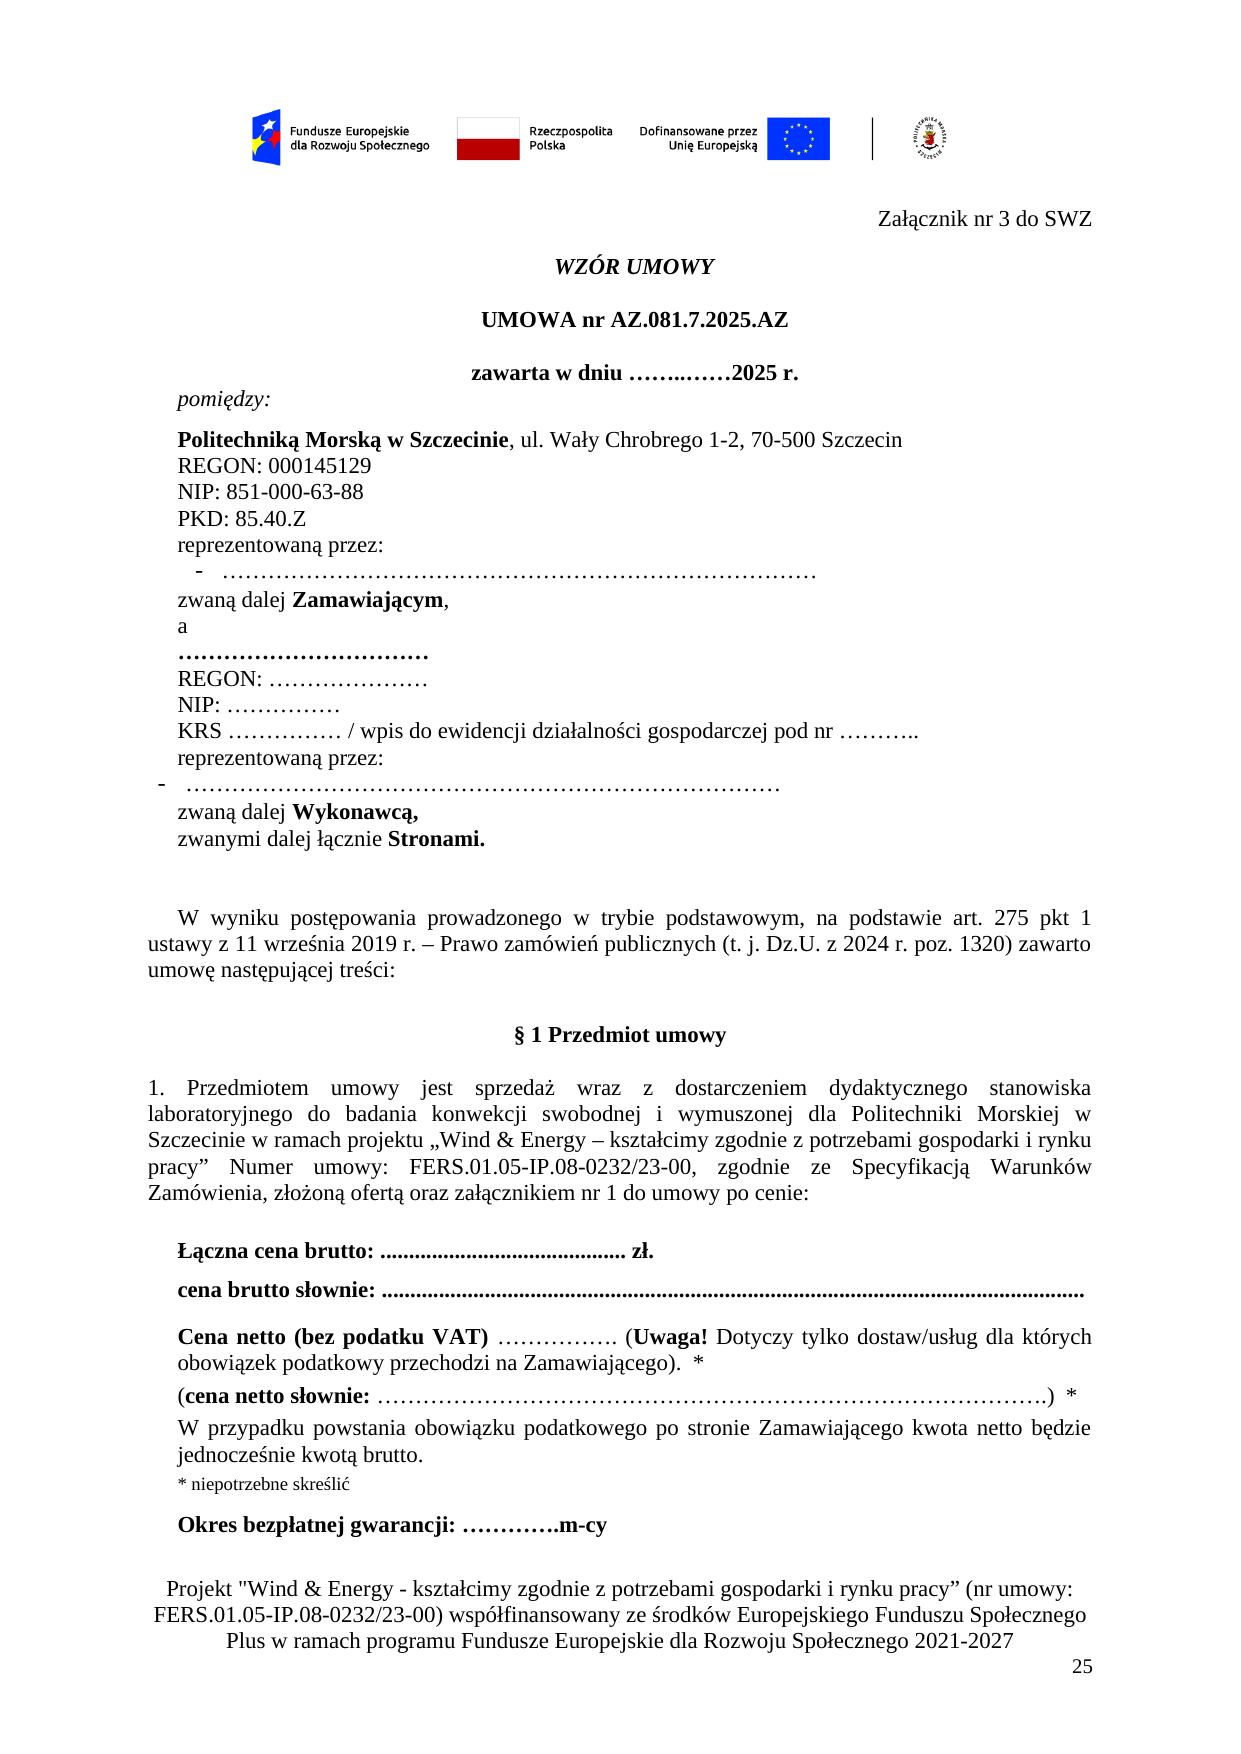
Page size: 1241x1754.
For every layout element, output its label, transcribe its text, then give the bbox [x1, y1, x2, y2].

picture [147, 73, 1093, 206]
text a [148, 612, 1093, 638]
text NIP: 851-000-63-88 [148, 478, 1093, 505]
text * niepotrzebne skreślić [177, 1473, 1093, 1495]
text REGON: ………………… [148, 665, 1093, 691]
text Okres bezpłatnej gwarancji: ………….m-cy [148, 1512, 1093, 1538]
text zwaną dalej Zamawiającym, [148, 586, 1093, 612]
text W wyniku postępowania prowadzonego w trybie podstawowym, na podstawie art. 275 pkt 1 ustawy z 11 września 2019 r. – Prawo zamówień publicznych (t. j. Dz.U. z 2024 r. poz. 1320) zawarto umowę następującej treści: [148, 904, 1093, 983]
list …………………………………………………………………… [192, 557, 1093, 586]
text REGON: 000145129 [148, 452, 1093, 478]
text NIP: …………… [148, 691, 1093, 717]
text Cena netto (bez podatku VAT) ……………. (Uwaga! Dotyczy tylko dostaw/usług dla których obowiązek podatkowy przechodzi na Zamawiającego). * [177, 1323, 1093, 1376]
text pomiędzy: [148, 385, 1093, 411]
text 1. Przedmiotem umowy jest sprzedaż wraz z dostarczeniem dydaktycznego stanowiska laboratoryjnego do badania konwekcji swobodnej i wymuszonej dla Politechniki Morskiej w Szczecinie w ramach projektu „Wind & Energy – kształcimy zgodnie z potrzebami gospodarki i rynku pracy” Numer umowy: FERS.01.05-IP.08-0232/23-00, zgodnie ze Specyfikacją Warunków Zamówienia, złożoną ofertą oraz załącznikiem nr 1 do umowy po cenie: [148, 1074, 1093, 1206]
text KRS …………… / wpis do ewidencji działalności gospodarczej pod nr ……….. [148, 717, 1093, 744]
text zwanymi dalej łącznie Stronami. [148, 825, 1093, 851]
text UMOWA nr AZ.081.7.2025.AZ [148, 306, 1093, 332]
text W przypadku powstania obowiązku podatkowego po stronie Zamawiającego kwota netto będzie jednocześnie kwotą brutto. [177, 1414, 1093, 1467]
text § 1 Przedmiot umowy [148, 1021, 1093, 1047]
text reprezentowaną przez: [148, 531, 1093, 557]
text zwaną dalej Wykonawcą, [148, 798, 1093, 825]
text reprezentowaną przez: [148, 744, 1093, 770]
text …………………………… [148, 638, 1093, 665]
list …………………………………………………………………… [148, 770, 1093, 798]
text Załącznik nr 3 do SWZ [148, 206, 1093, 231]
text WZÓR UMOWY [148, 253, 1093, 279]
text cena brutto słownie: ........................................................................................................................... [177, 1276, 1093, 1302]
text zawarta w dniu ……..……2025 r. [148, 358, 1093, 385]
text Łączna cena brutto: ........................................... zł. [177, 1237, 1093, 1263]
text Politechniką Morską w Szczecinie, ul. Wały Chrobrego 1-2, 70-500 Szczecin [148, 426, 1093, 452]
text (cena netto słownie: …………………………………………………………………………….) * [177, 1382, 1093, 1408]
text PKD: 85.40.Z [148, 505, 1093, 531]
